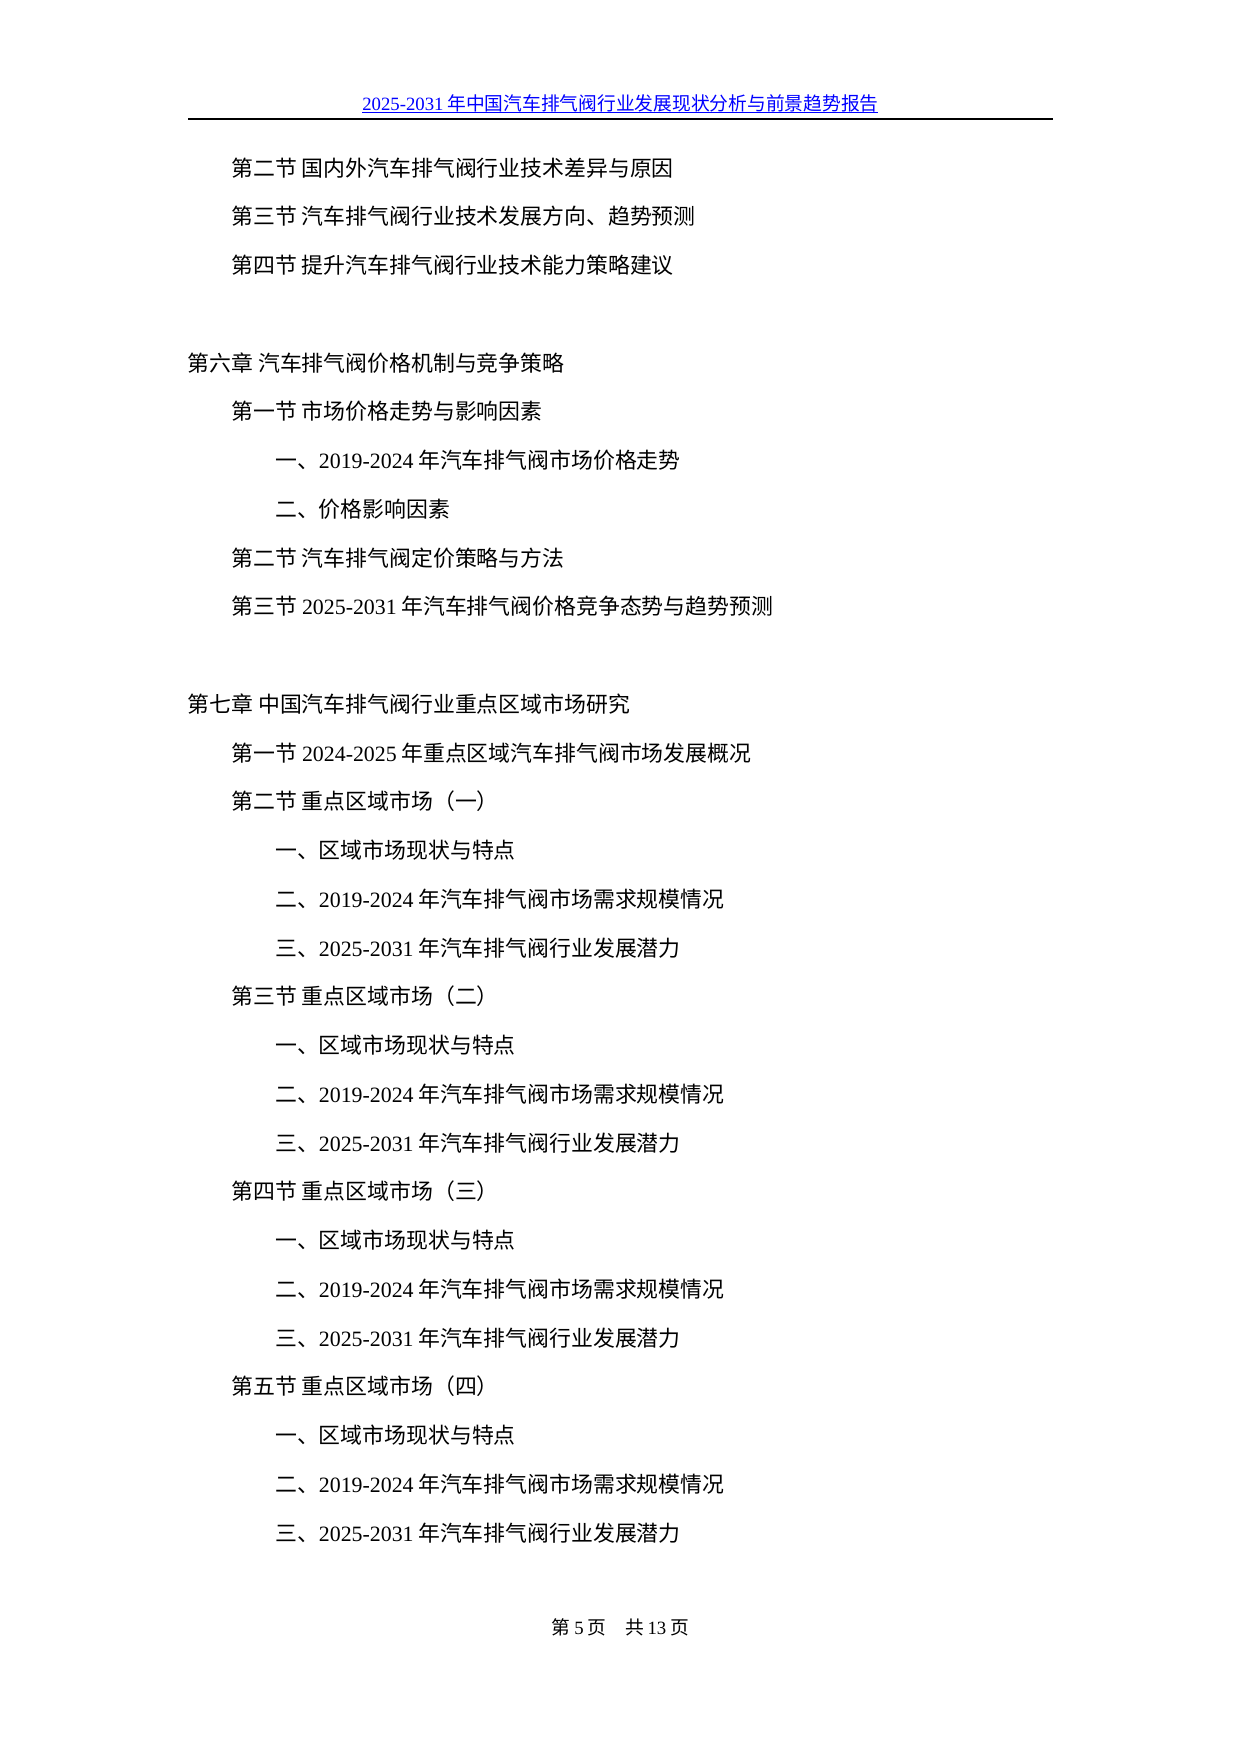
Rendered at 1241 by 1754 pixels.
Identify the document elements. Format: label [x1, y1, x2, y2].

text [187, 150, 1053, 1548]
